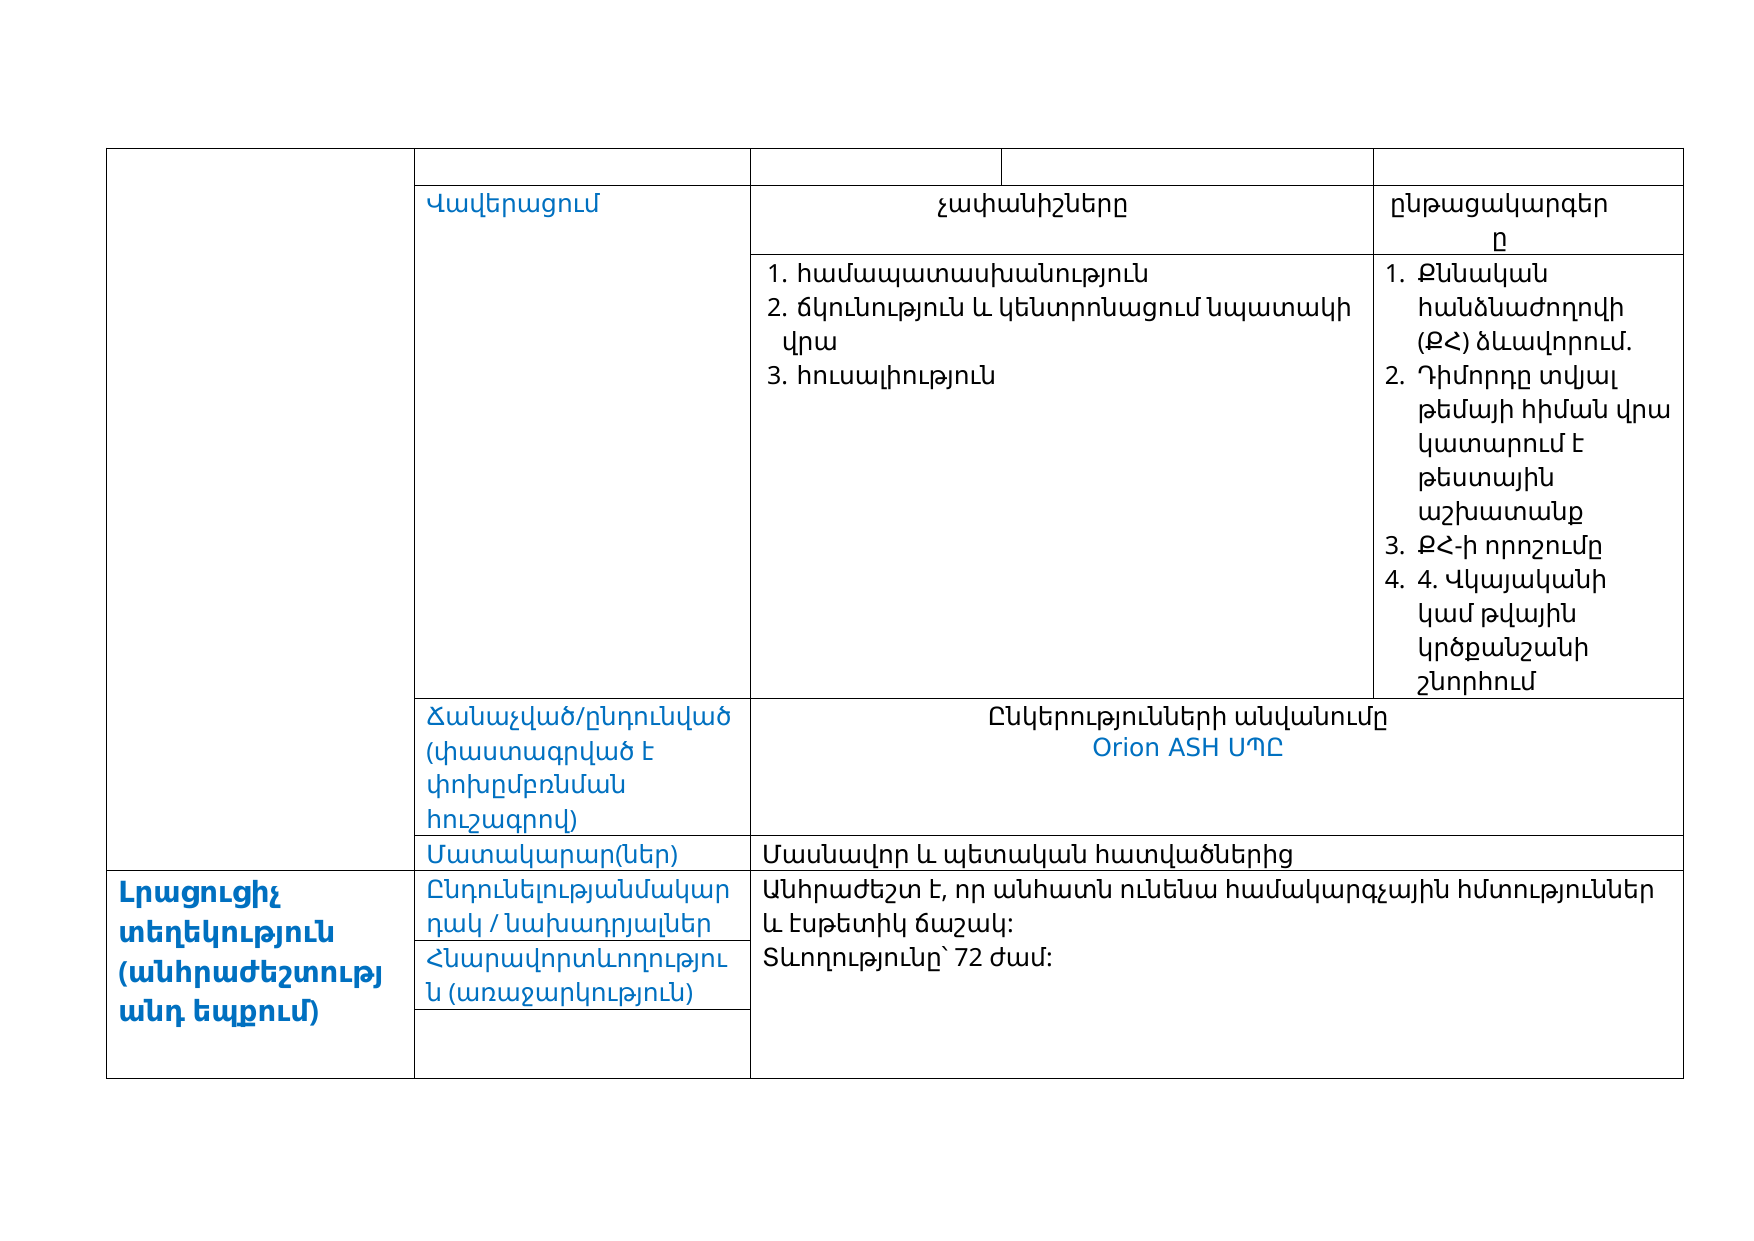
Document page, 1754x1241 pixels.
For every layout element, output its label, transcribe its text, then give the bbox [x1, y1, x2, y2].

table_cell [415, 149, 750, 185]
table_cell Ընկերությունների անվանումը Orion ASH ՍՊԸ [751, 699, 1683, 835]
table_cell չափանիշները [751, 186, 1373, 254]
table_cell Անհրաժեշտ է, որ անհատն ունենա համակարգչային հմտություններ և էսթետիկ ճաշակ: Տևողությունը՝ 72 ժամ: [751, 871, 1683, 1078]
table_cell Լրացուցիչ տեղեկություն (անհրաժեշտությանդ եպքում) [107, 871, 414, 1078]
table_cell Մատակարար(ներ) [415, 836, 750, 870]
table_cell Վավերացում [415, 186, 750, 698]
table_cell [415, 1010, 750, 1078]
table_cell Ճանաչված/ընդունված (փաստագրված է փոխըմբռնման հուշագրով) [415, 699, 750, 835]
table_cell համապատասխանություն ճկունություն և կենտրոնացում նպատակի վրա հուսալիություն [751, 255, 1373, 698]
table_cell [1002, 149, 1373, 185]
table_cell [751, 149, 1001, 185]
table_cell Քննական հանձնաժողովի (ՔՀ) ձևավորում. Դիմորդը տվյալ թեմայի հիման վրա կատարում է թեստային աշխատանք ՔՀ-ի որոշումը 4. Վկայականի կամ թվային կրծքանշանի շնորհում [1374, 255, 1683, 698]
table_cell Ընդունելությանմակարդակ / նախադրյալներ [415, 871, 750, 939]
table_cell Հնարավորտևողություն (առաջարկություն) [415, 941, 750, 1009]
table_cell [1374, 149, 1683, 185]
table_cell Մասնավոր և պետական ​​հատվածներից [751, 836, 1683, 870]
table_cell ընթացակարգերը [1374, 186, 1683, 254]
